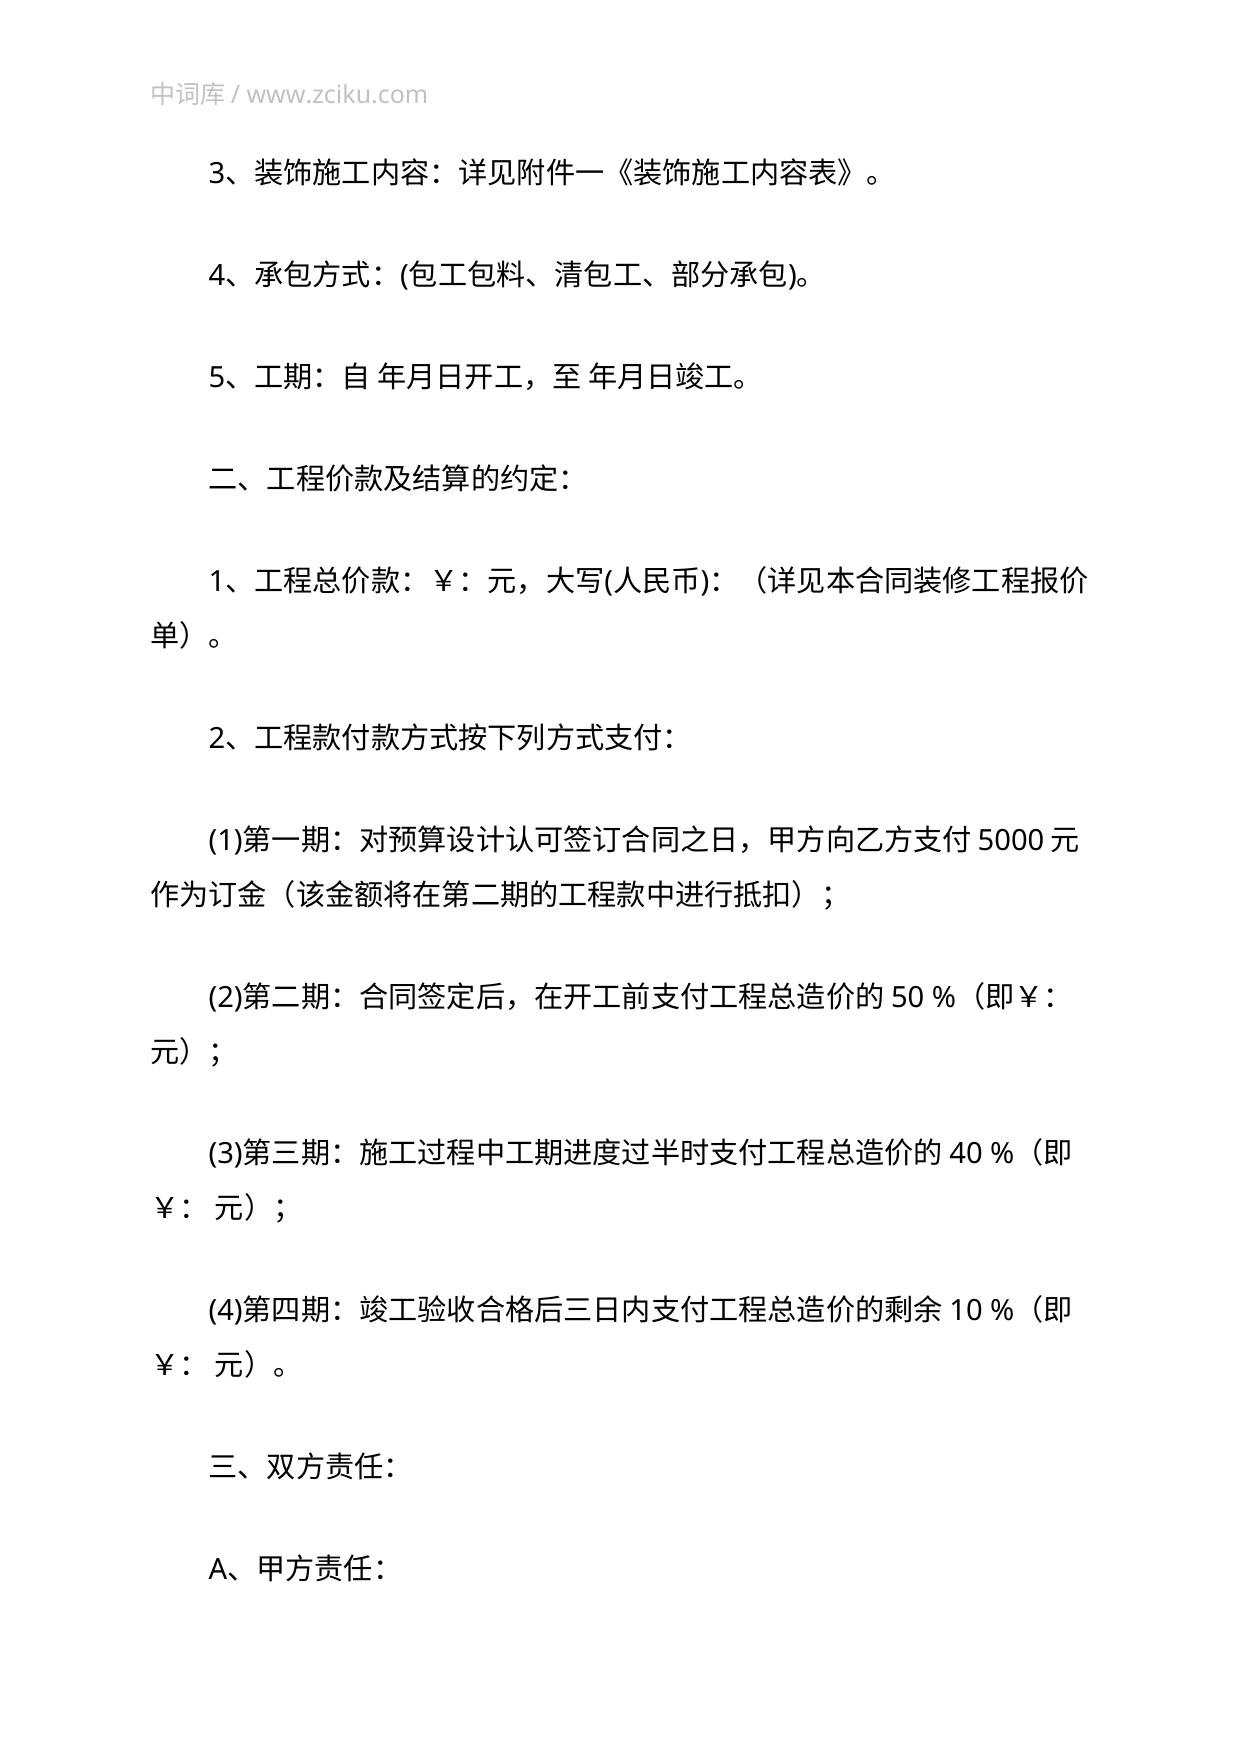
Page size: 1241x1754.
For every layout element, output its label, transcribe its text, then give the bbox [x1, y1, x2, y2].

text A、甲方责任： [150, 1545, 1090, 1588]
text (3)第三期：施工过程中工期进度过半时支付工程总造价的 40 %（即￥： 元）； [150, 1130, 1090, 1227]
text 二、工程价款及结算的约定： [150, 456, 1090, 498]
text (2)第二期：合同签定后，在开工前支付工程总造价的 50 %（即￥：元）； [150, 973, 1090, 1071]
text 4、承包方式：(包工包料、清包工、部分承包)。 [150, 252, 1090, 294]
text (4)第四期：竣工验收合格后三日内支付工程总造价的剩余 10 %（即￥： 元）。 [150, 1287, 1090, 1384]
text (1)第一期：对预算设计认可签订合同之日，甲方向乙方支付5000元作为订金（该金额将在第二期的工程款中进行抵扣）； [150, 816, 1090, 914]
text 1、工程总价款：￥：元，大写(人民币)：（详见本合同装修工程报价单）。 [150, 558, 1090, 655]
text 三、双方责任： [150, 1443, 1090, 1486]
text 2、工程款付款方式按下列方式支付： [150, 714, 1090, 757]
text 5、工期：自 年月日开工，至 年月日竣工。 [150, 354, 1090, 396]
text 3、装饰施工内容：详见附件一《装饰施工内容表》。 [150, 150, 1090, 192]
